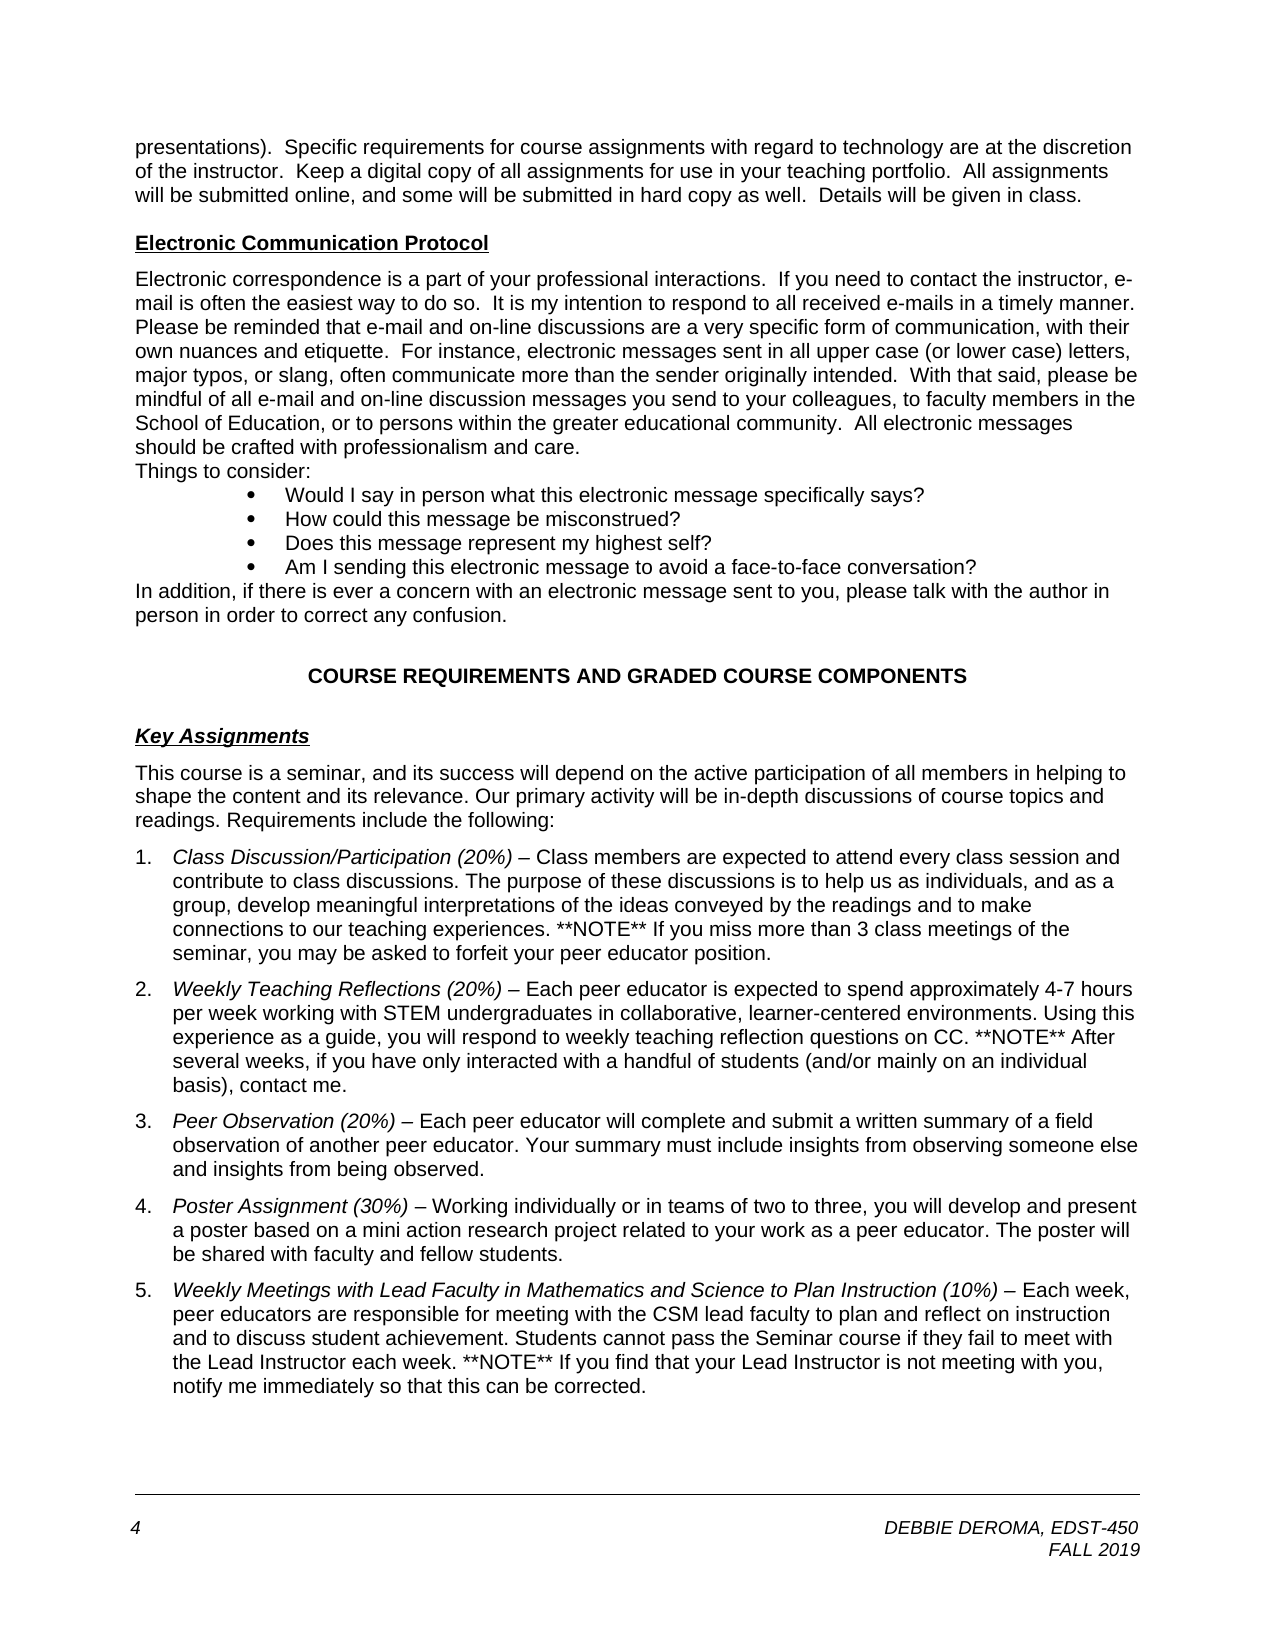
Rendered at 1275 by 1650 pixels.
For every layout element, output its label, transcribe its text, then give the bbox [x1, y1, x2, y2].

subtitle Electronic Communication Protocol [135, 231, 1140, 255]
text This course is a seminar, and its success will depend on the active participation of all members in helping to shape the content and its relevance. Our primary activity will be in-depth discussions of course topics and readings. Requirements include the following: [135, 760, 1140, 832]
list Does this message represent my highest self? [247, 531, 1140, 555]
list Would I say in person what this electronic message specifically says? [247, 483, 1140, 507]
list Weekly Teaching Reflections (20%) – Each peer educator is expected to spend approximately 4-7 hours per week working with STEM undergraduates in collaborative, learner-centered environments. Using this experience as a guide, you will respond to weekly teaching reflection questions on CC. **NOTE** After several weeks, if you have only interacted with a handful of students (and/or mainly on an individual basis), contact me. [135, 977, 1140, 1097]
list Peer Observation (20%) – Each peer educator will complete and submit a written summary of a field observation of another peer educator. Your summary must include insights from observing someone else and insights from being observed. [135, 1109, 1140, 1181]
text Things to consider: [135, 459, 1140, 483]
list Class Discussion/Participation (20%) – Class members are expected to attend every class session and contribute to class discussions. The purpose of these discussions is to help us as individuals, and as a group, develop meaningful interpretations of the ideas conveyed by the readings and to make connections to our teaching experiences. **NOTE** If you miss more than 3 class meetings of the seminar, you may be asked to forfeit your peer educator position. [135, 845, 1140, 964]
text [135, 135, 1140, 207]
text Electronic correspondence is a part of your professional interactions. If you need to contact the instructor, e-mail is often the easiest way to do so. It is my intention to respond to all received e-mails in a timely manner. Please be reminded that e-mail and on-line discussions are a very specific form of communication, with their own nuances and etiquette. For instance, electronic messages sent in all upper case (or lower case) letters, major typos, or slang, often communicate more than the sender originally intended. With that said, please be mindful of all e-mail and on-line discussion messages you send to your colleagues, to faculty members in the School of Education, or to persons within the greater educational community. All electronic messages should be crafted with professionalism and care. [135, 267, 1140, 459]
list Weekly Meetings with Lead Faculty in Mathematics and Science to Plan Instruction (10%) – Each week, peer educators are responsible for meeting with the CSM lead faculty to plan and reflect on instruction and to discuss student achievement. Students cannot pass the Seminar course if they fail to meet with the Lead Instructor each week. **NOTE** If you find that your Lead Instructor is not meeting with you, notify me immediately so that this can be corrected. [135, 1278, 1140, 1398]
list Am I sending this electronic message to avoid a face-to-face conversation? [247, 555, 1140, 579]
list How could this message be misconstrued? [247, 507, 1140, 531]
subtitle Key Assignments [135, 724, 1140, 748]
subtitle COURSE REQUIREMENTS AND GRADED COURSE COMPONENTS [135, 663, 1140, 687]
list Poster Assignment (30%) – Working individually or in teams of two to three, you will develop and present a poster based on a mini action research project related to your work as a peer educator. The poster will be shared with faculty and fellow students. [135, 1194, 1140, 1266]
text In addition, if there is ever a concern with an electronic message sent to you, please talk with the author in person in order to correct any confusion. [135, 579, 1140, 627]
